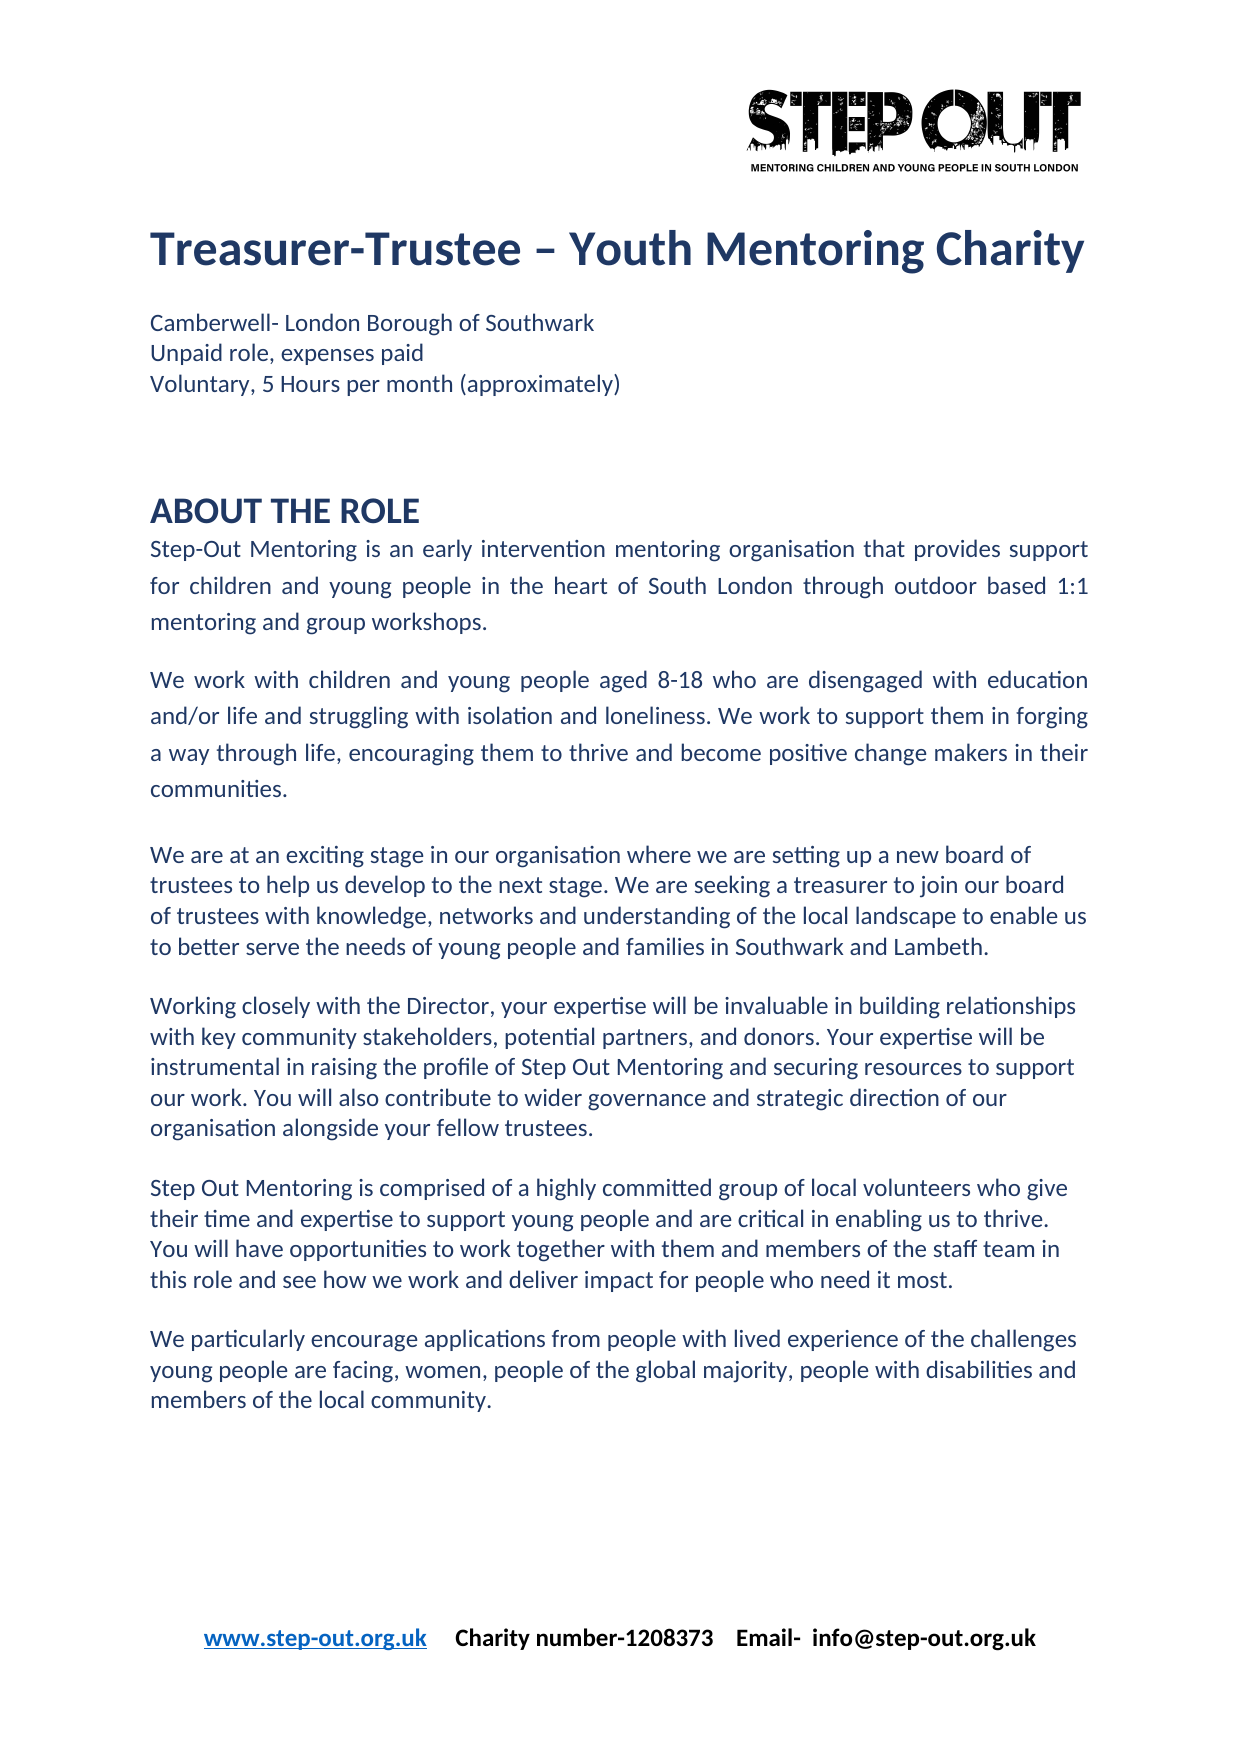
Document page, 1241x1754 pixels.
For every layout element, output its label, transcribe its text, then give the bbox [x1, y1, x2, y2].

text We particularly encourage applications from people with lived experience of the challenges young people are facing, women, people of the global majority, people with disabilities and members of the local community. [150, 1323, 1090, 1415]
text ABOUT THE ROLE [150, 487, 1090, 533]
text Step Out Mentoring is comprised of a highly committed group of local volunteers who give their time and expertise to support young people and are critical in enabling us to thrive. You will have opportunities to work together with them and members of the staff team in this role and see how we work and deliver impact for people who need it most. [150, 1172, 1090, 1294]
text Camberwell- London Borough of Southwark [150, 307, 1090, 337]
text We are at an exciting stage in our organisation where we are setting up a new board of trustees to help us develop to the next stage. We are seeking a treasurer to join our board of trustees with knowledge, networks and understanding of the local landscape to enable us to better serve the needs of young people and families in Southwark and Lambeth. [150, 839, 1090, 961]
text We work with children and young people aged 8-18 who are disengaged with education and/or life and struggling with isolation and loneliness. We work to support them in forging a way through life, encouraging them to thrive and become positive change makers in their communities. [150, 664, 1090, 804]
picture [740, 73, 1091, 189]
text Step-Out Mentoring is an early intervention mentoring organisation that provides support for children and young people in the heart of South London through outdoor based 1:1 mentoring and group workshops. [150, 533, 1090, 637]
text Working closely with the Director, your expertise will be invaluable in building relationships with key community stakeholders, potential partners, and donors. Your expertise will be instrumental in raising the profile of Step Out Mentoring and securing resources to support our work. You will also contribute to wider governance and strategic direction of our organisation alongside your fellow trustees. [150, 990, 1090, 1143]
text Voluntary, 5 Hours per month (approximately) [150, 368, 1090, 398]
text Treasurer-Trustee – Youth Mentoring Charity [150, 217, 1090, 278]
text Unpaid role, expenses paid [150, 337, 1090, 368]
